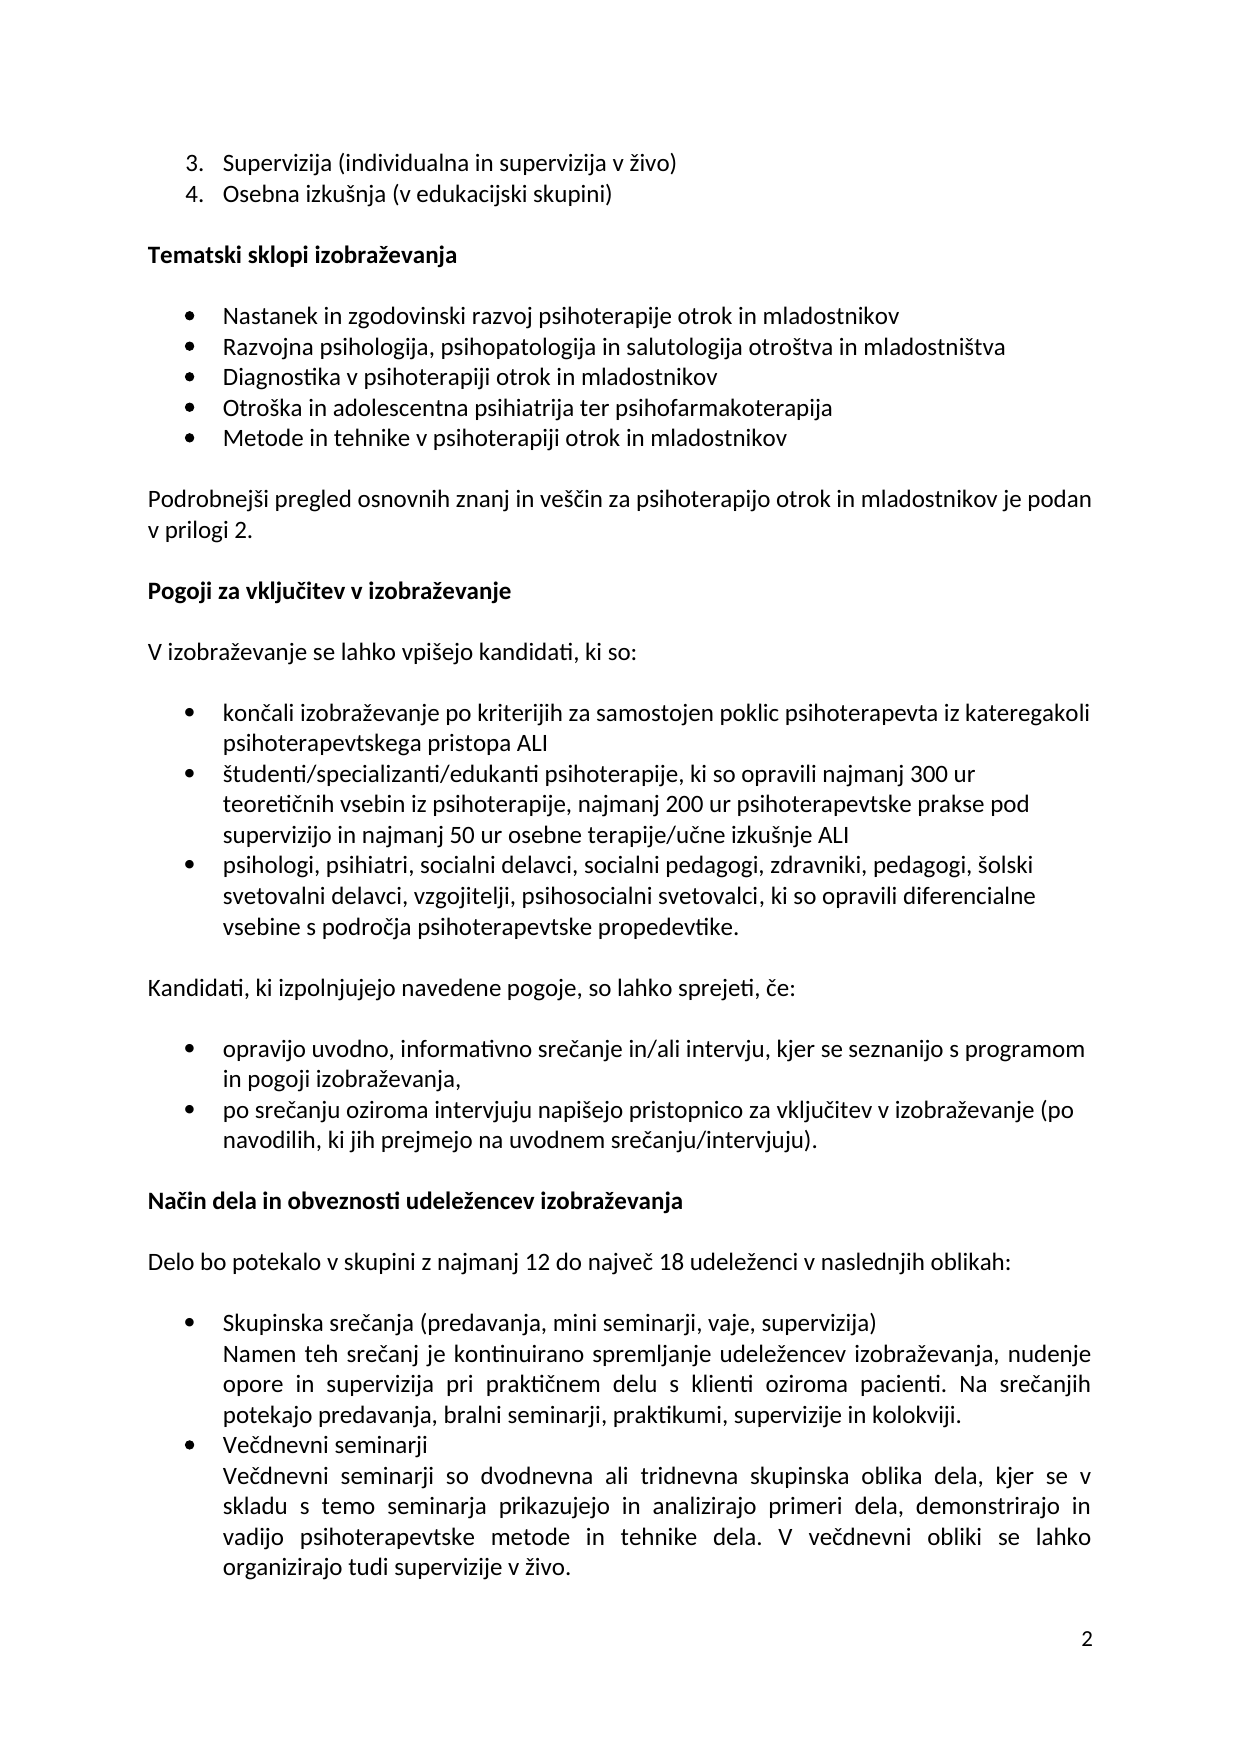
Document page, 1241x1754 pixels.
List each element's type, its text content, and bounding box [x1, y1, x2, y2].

list študenti/specializanti/edukanti psihoterapije, ki so opravili najmanj 300 ur teoretičnih vsebin iz psihoterapije, najmanj 200 ur psihoterapevtske prakse pod supervizijo in najmanj 50 ur osebne terapije/učne izkušnje ALI [185, 758, 1093, 849]
list Diagnostika v psihoterapiji otrok in mladostnikov [185, 361, 1172, 392]
list Osebna izkušnja (v edukacijski skupini) [185, 178, 1093, 209]
text Podrobnejši pregled osnovnih znanj in veščin za psihoterapijo otrok in mladostnikov je podan v prilogi 2. [148, 483, 1093, 544]
text Kandidati, ki izpolnjujejo navedene pogoje, so lahko sprejeti, če: [148, 972, 1093, 1002]
text Delo bo potekalo v skupini z najmanj 12 do največ 18 udeleženci v naslednjih oblikah: [148, 1246, 1093, 1277]
list po srečanju oziroma intervjuju napišejo pristopnico za vključitev v izobraževanje (po navodilih, ki jih prejmejo na uvodnem srečanju/intervjuju). [185, 1094, 1093, 1155]
list psihologi, psihiatri, socialni delavci, socialni pedagogi, zdravniki, pedagogi, šolski svetovalni delavci, vzgojitelji, psihosocialni svetovalci, ki so opravili diferencialne vsebine s področja psihoterapevtske propedevtike. [185, 849, 1093, 941]
list Večdnevni seminarji [185, 1429, 1093, 1460]
list Otroška in adolescentna psihiatrija ter psihofarmakoterapija [185, 392, 1172, 422]
list Metode in tehnike v psihoterapiji otrok in mladostnikov [185, 422, 1172, 453]
list Razvojna psihologija, psihopatologija in salutologija otroštva in mladostništva [185, 331, 1172, 361]
text Tematski sklopi izobraževanja [148, 239, 1093, 270]
list Namen teh srečanj je kontinuirano spremljanje udeležencev izobraževanja, nudenje opore in supervizija pri praktičnem delu s klienti oziroma pacienti. Na srečanjih potekajo predavanja, bralni seminarji, praktikumi, supervizije in kolokviji. [223, 1338, 1093, 1429]
text Pogoji za vključitev v izobraževanje [148, 575, 1093, 605]
list Večdnevni seminarji so dvodnevna ali tridnevna skupinska oblika dela, kjer se v skladu s temo seminarja prikazujejo in analizirajo primeri dela, demonstrirajo in vadijo psihoterapevtske metode in tehnike dela. V večdnevni obliki se lahko organizirajo tudi supervizije v živo. [223, 1460, 1093, 1582]
list opravijo uvodno, informativno srečanje in/ali intervju, kjer se seznanijo s programom in pogoji izobraževanja, [185, 1033, 1093, 1094]
list končali izobraževanje po kriterijih za samostojen poklic psihoterapevta iz kateregakoli psihoterapevtskega pristopa ALI [185, 697, 1093, 758]
text V izobraževanje se lahko vpišejo kandidati, ki so: [148, 636, 1093, 666]
list Skupinska srečanja (predavanja, mini seminarji, vaje, supervizija) [185, 1307, 1093, 1338]
list Supervizija (individualna in supervizija v živo) [185, 148, 1093, 178]
text Način dela in obveznosti udeležencev izobraževanja [148, 1185, 1093, 1216]
list Nastanek in zgodovinski razvoj psihoterapije otrok in mladostnikov [185, 300, 1172, 331]
